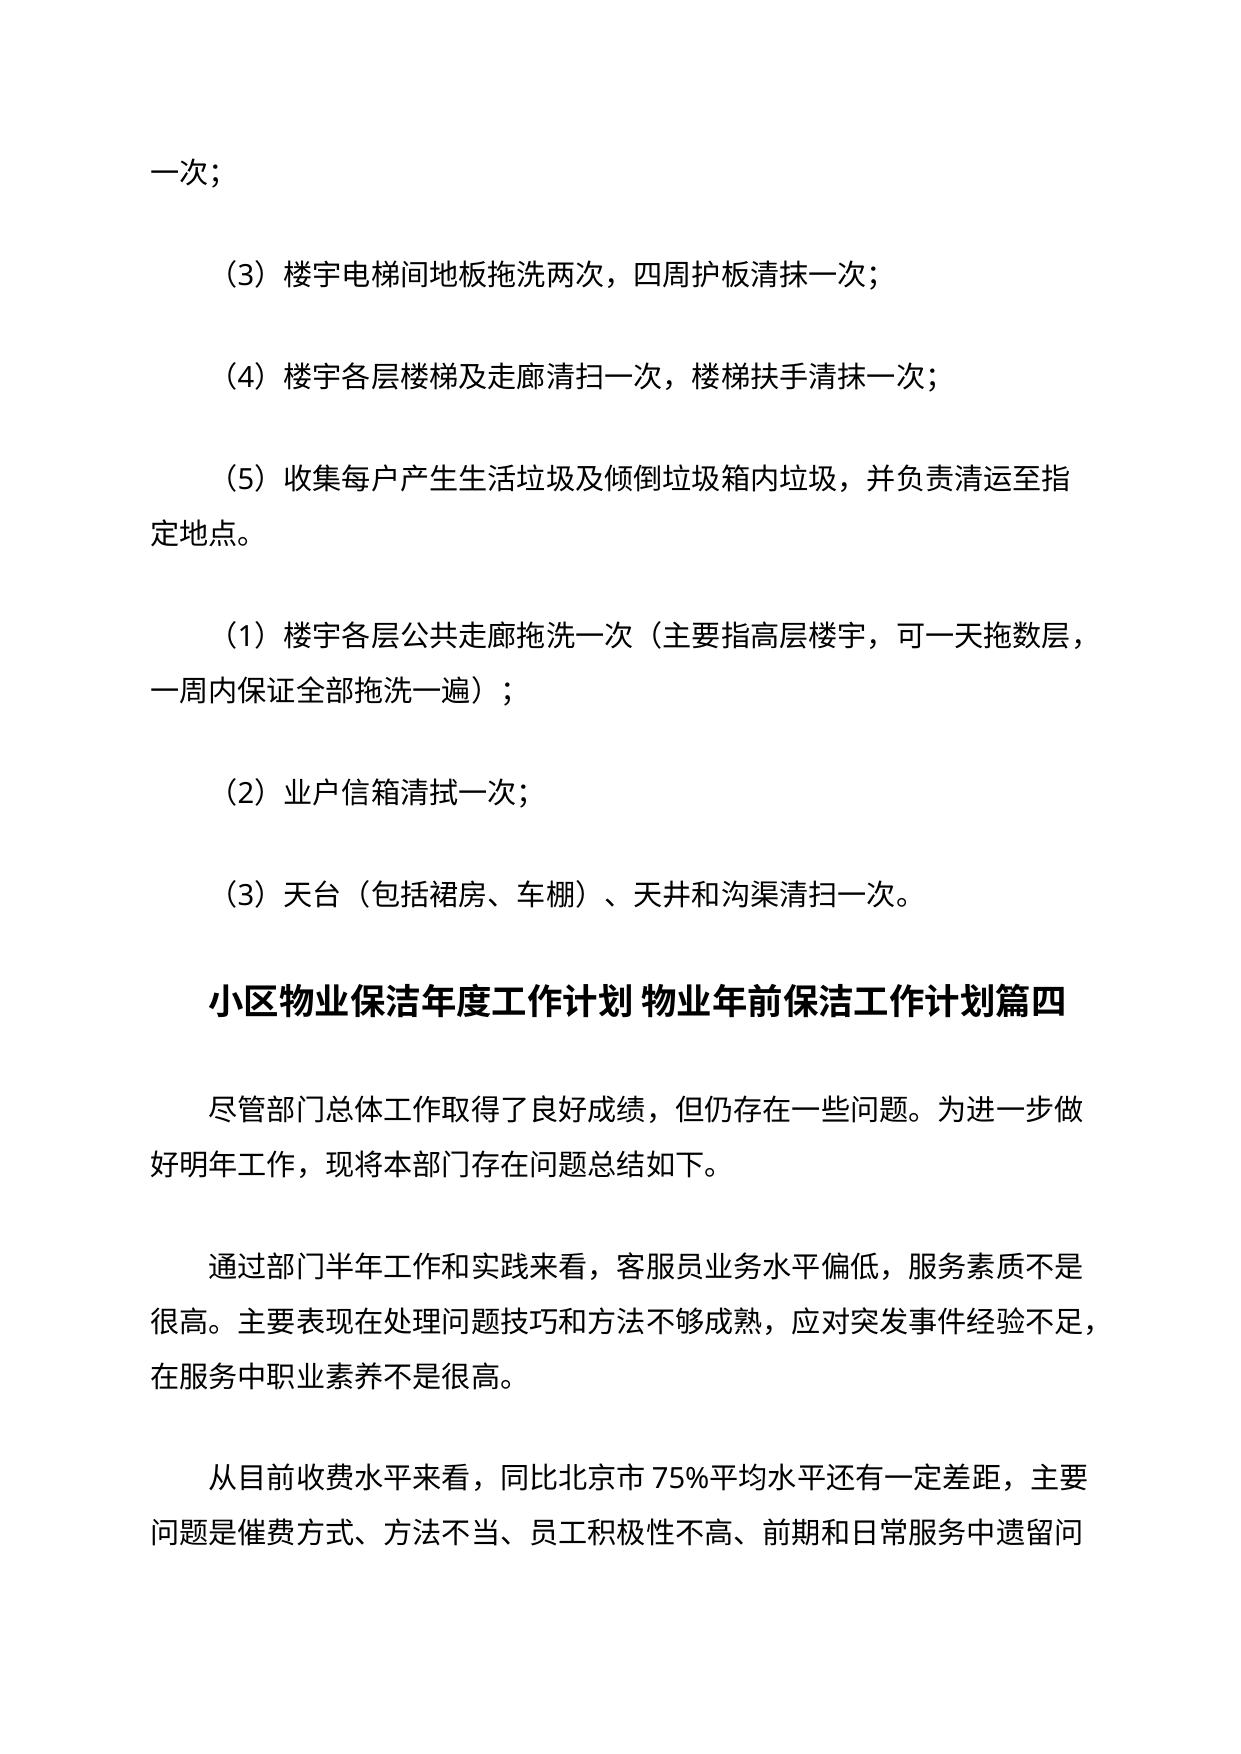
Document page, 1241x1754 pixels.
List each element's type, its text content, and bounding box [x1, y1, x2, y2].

text 通过部门半年工作和实践来看，客服员业务水平偏低，服务素质不是很高。主要表现在处理问题技巧和方法不够成熟，应对突发事件经验不足，在服务中职业素养不是很高。 [150, 1243, 1090, 1395]
text （3）楼宇电梯间地板拖洗两次，四周护板清抹一次； [150, 252, 1090, 294]
text 小区物业保洁年度工作计划 物业年前保洁工作计划篇四 [150, 973, 1090, 1024]
text （5）收集每户产生生活垃圾及倾倒垃圾箱内垃圾，并负责清运至指定地点。 [150, 456, 1090, 553]
text （3）天台（包括裙房、车棚）、天井和沟渠清扫一次。 [150, 871, 1090, 914]
text （2）业户信箱清拭一次； [150, 769, 1090, 812]
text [150, 1455, 1090, 1552]
text 尽管部门总体工作取得了良好成绩，但仍存在一些问题。为进一步做好明年工作，现将本部门存在问题总结如下。 [150, 1087, 1090, 1184]
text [150, 150, 1090, 192]
text （1）楼宇各层公共走廊拖洗一次（主要指高层楼宇，可一天拖数层，一周内保证全部拖洗一遍）； [150, 612, 1090, 710]
text （4）楼宇各层楼梯及走廊清扫一次，楼梯扶手清抹一次； [150, 354, 1090, 396]
